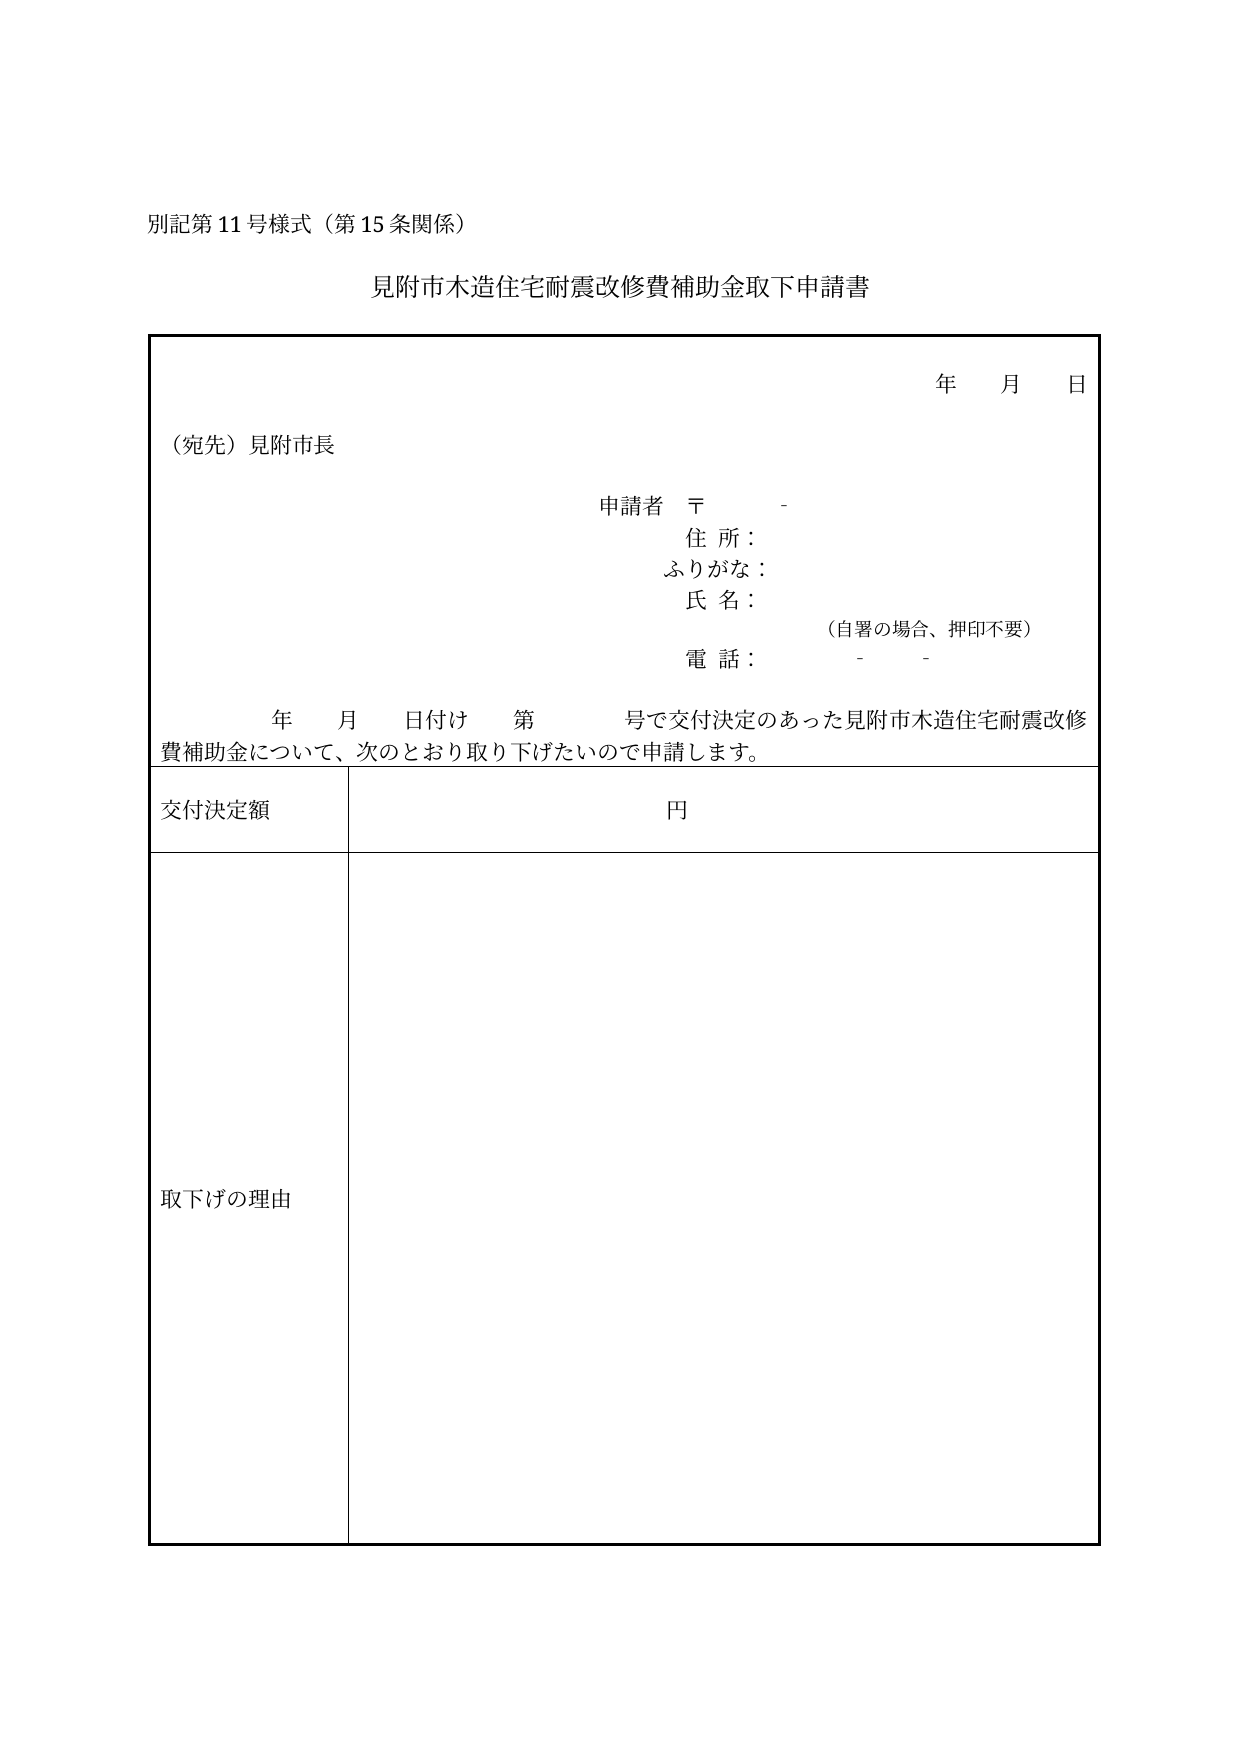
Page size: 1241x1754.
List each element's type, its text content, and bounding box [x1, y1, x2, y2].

table_cell 取下げの理由 [151, 853, 348, 1543]
text 木造住宅耐震改修費補助金取下申請書 [148, 268, 1092, 304]
text 別記第11号様式（第15条関係） [148, 207, 1092, 238]
table_header 年 月 日 （宛先）見附市長 申請者 〒 ‐ 住所： ふりがな： 氏名： （自署の場合、押印不要） 電話： ‐ ‐ 年 月 日付け 第 号で交付決定のあった木造住宅耐震改修費補助金について、次のとおり取り下げたいので申請します。 [151, 337, 1098, 766]
table_cell 円 [349, 767, 1098, 852]
table_cell [349, 853, 1098, 1543]
table_cell 交付決定額 [151, 767, 348, 852]
